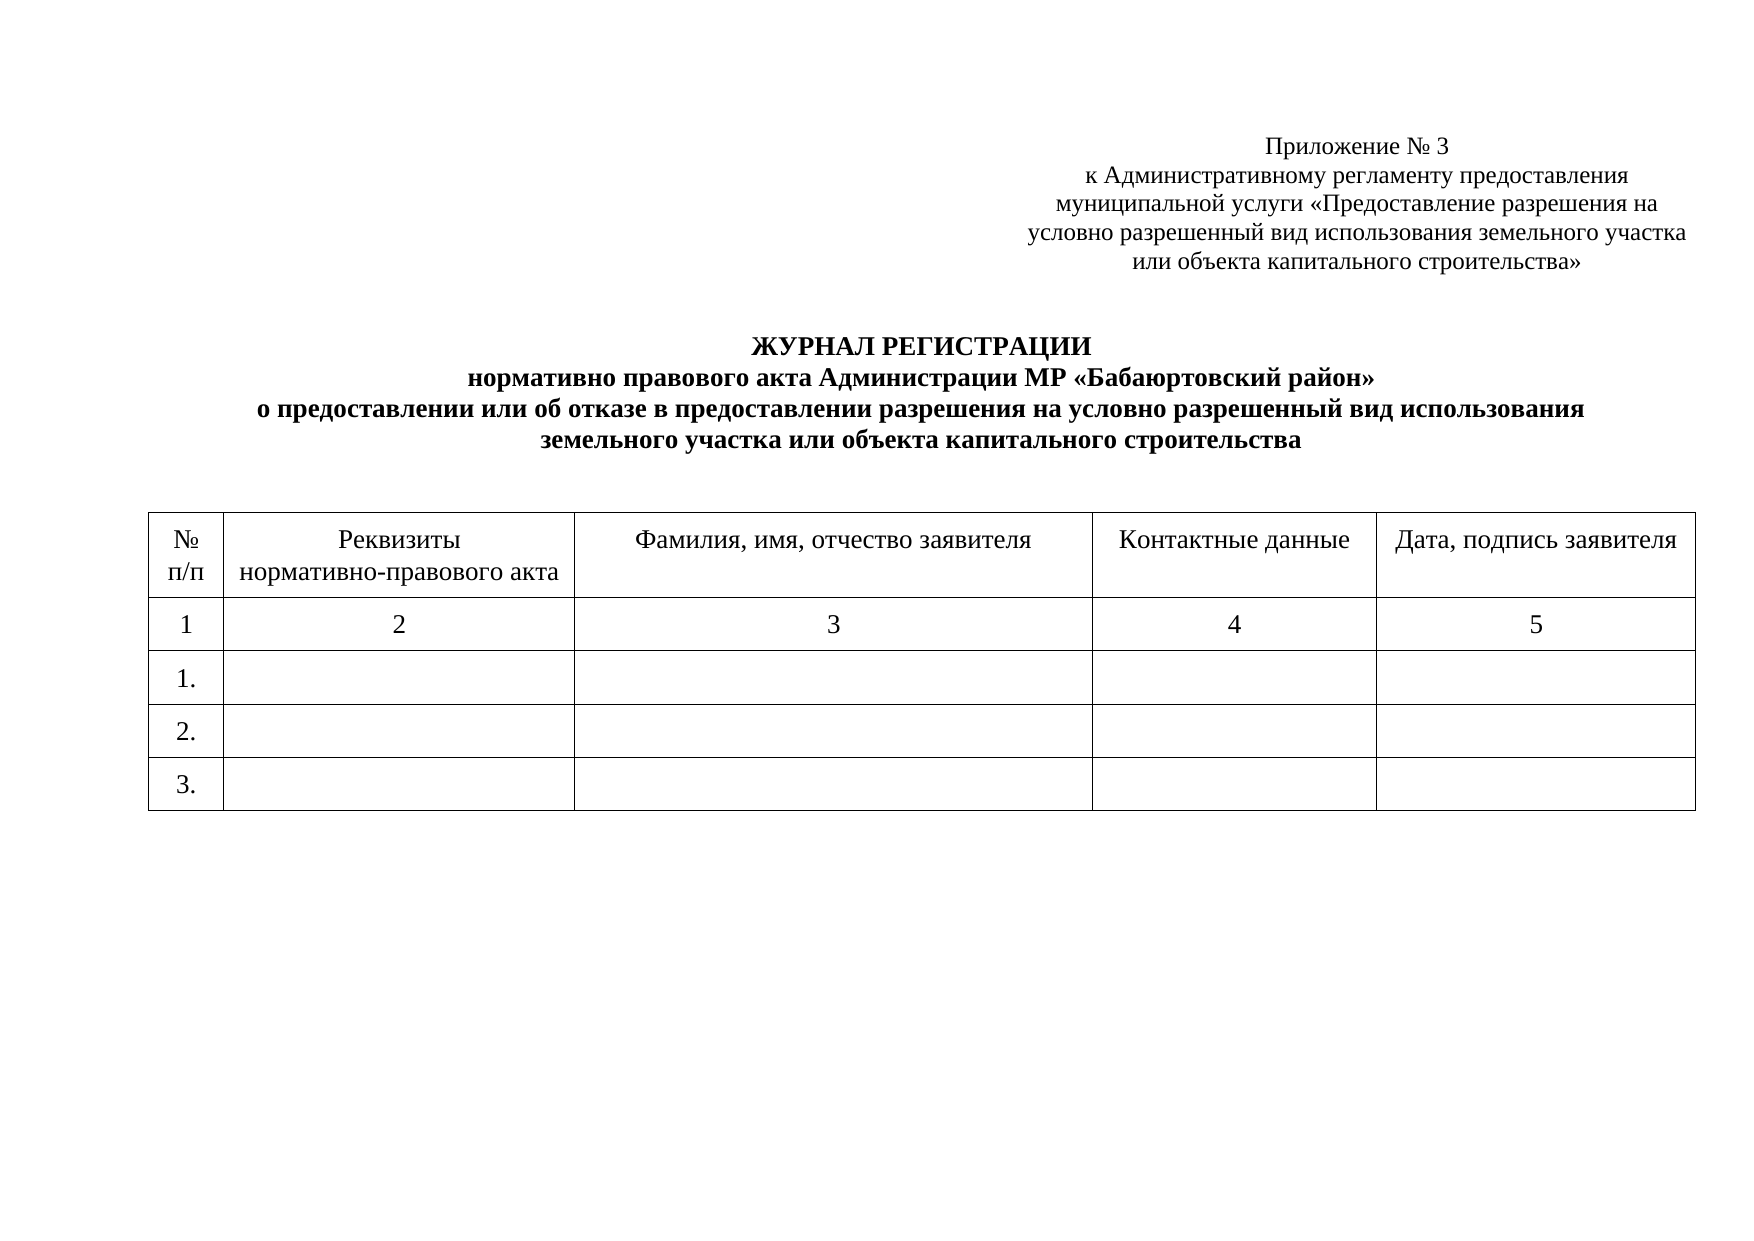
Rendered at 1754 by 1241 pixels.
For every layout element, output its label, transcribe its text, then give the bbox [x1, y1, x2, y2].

table_cell [224, 705, 574, 757]
table_cell 5 [1377, 598, 1695, 650]
table_cell [224, 758, 574, 810]
table_header Контактные данные [1093, 513, 1376, 597]
text к Административному регламенту предоставления муниципальной услуги «Предоставление разрешения на условно разрешенный вид использования земельного участка или объекта капитального строительства» [1019, 160, 1695, 275]
table_cell [1093, 758, 1376, 810]
table_cell 3. [149, 758, 223, 810]
table_cell [575, 705, 1092, 757]
table_cell [1377, 705, 1695, 757]
table_header Дата, подпись заявителя [1377, 513, 1695, 597]
text о предоставлении или об отказе в предоставлении разрешения на условно разрешенный вид использования [148, 392, 1695, 423]
table_cell [224, 651, 574, 703]
table_cell 4 [1093, 598, 1376, 650]
text нормативно правового акта Администрации МР «Бабаюртовский район» [148, 361, 1695, 392]
table_cell [575, 758, 1092, 810]
table_cell 2. [149, 705, 223, 757]
table_header Фамилия, имя, отчество заявителя [575, 513, 1092, 597]
table_cell 2 [224, 598, 574, 650]
table_cell [575, 651, 1092, 703]
table_cell [1093, 705, 1376, 757]
table_cell 3 [575, 598, 1092, 650]
table_cell 1. [149, 651, 223, 703]
table_cell [1377, 651, 1695, 703]
table_cell [1377, 758, 1695, 810]
text ЖУРНАЛ РЕГИСТРАЦИИ [148, 330, 1695, 361]
table_header Реквизиты нормативно-правового акта [224, 513, 574, 597]
table_header № п/п [149, 513, 223, 597]
table_cell 1 [149, 598, 223, 650]
text Приложение № 3 [1019, 131, 1695, 160]
table_cell [1093, 651, 1376, 703]
text земельного участка или объекта капитального строительства [148, 423, 1695, 454]
